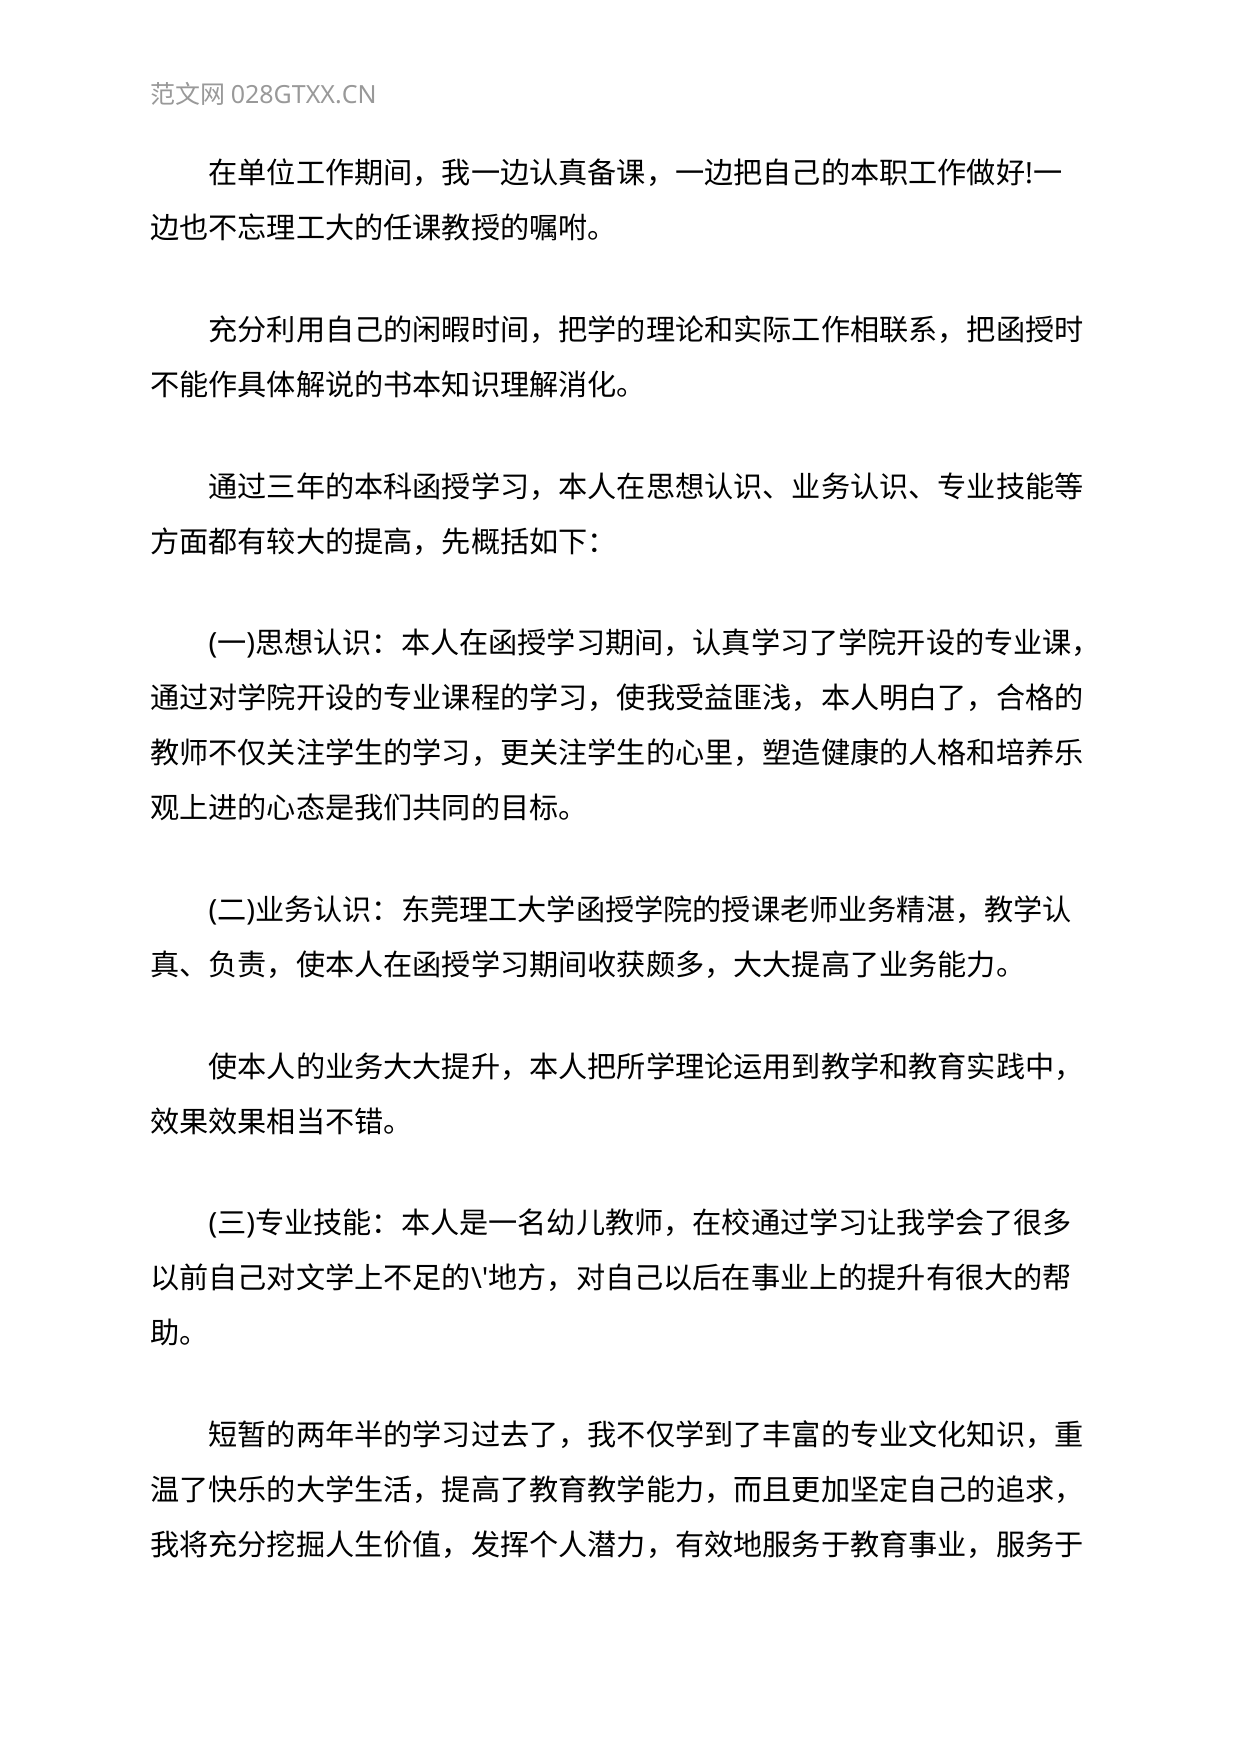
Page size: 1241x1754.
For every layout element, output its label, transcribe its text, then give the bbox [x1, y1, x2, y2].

text (一)思想认识：本人在函授学习期间，认真学习了学院开设的专业课，通过对学院开设的专业课程的学习，使我受益匪浅，本人明白了，合格的教师不仅关注学生的学习，更关注学生的心里，塑造健康的人格和培养乐观上进的心态是我们共同的目标。 [150, 620, 1090, 827]
text 通过三年的本科函授学习，本人在思想认识、业务认识、专业技能等方面都有较大的提高，先概括如下： [150, 463, 1090, 561]
text 使本人的业务大大提升，本人把所学理论运用到教学和教育实践中，效果效果相当不错。 [150, 1043, 1090, 1141]
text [150, 307, 1090, 404]
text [150, 1412, 1090, 1564]
text 在单位工作期间，我一边认真备课，一边把自己的本职工作做好!一边也不忘理工大的任课教授的嘱咐。 [150, 150, 1090, 247]
text (三)专业技能：本人是一名幼儿教师，在校通过学习让我学会了很多以前自己对文学上不足的\'地方，对自己以后在事业上的提升有很大的帮助。 [150, 1200, 1090, 1352]
text (二)业务认识：东莞理工大学函授学院的授课老师业务精湛，教学认真、负责，使本人在函授学习期间收获颇多，大大提高了业务能力。 [150, 887, 1090, 984]
